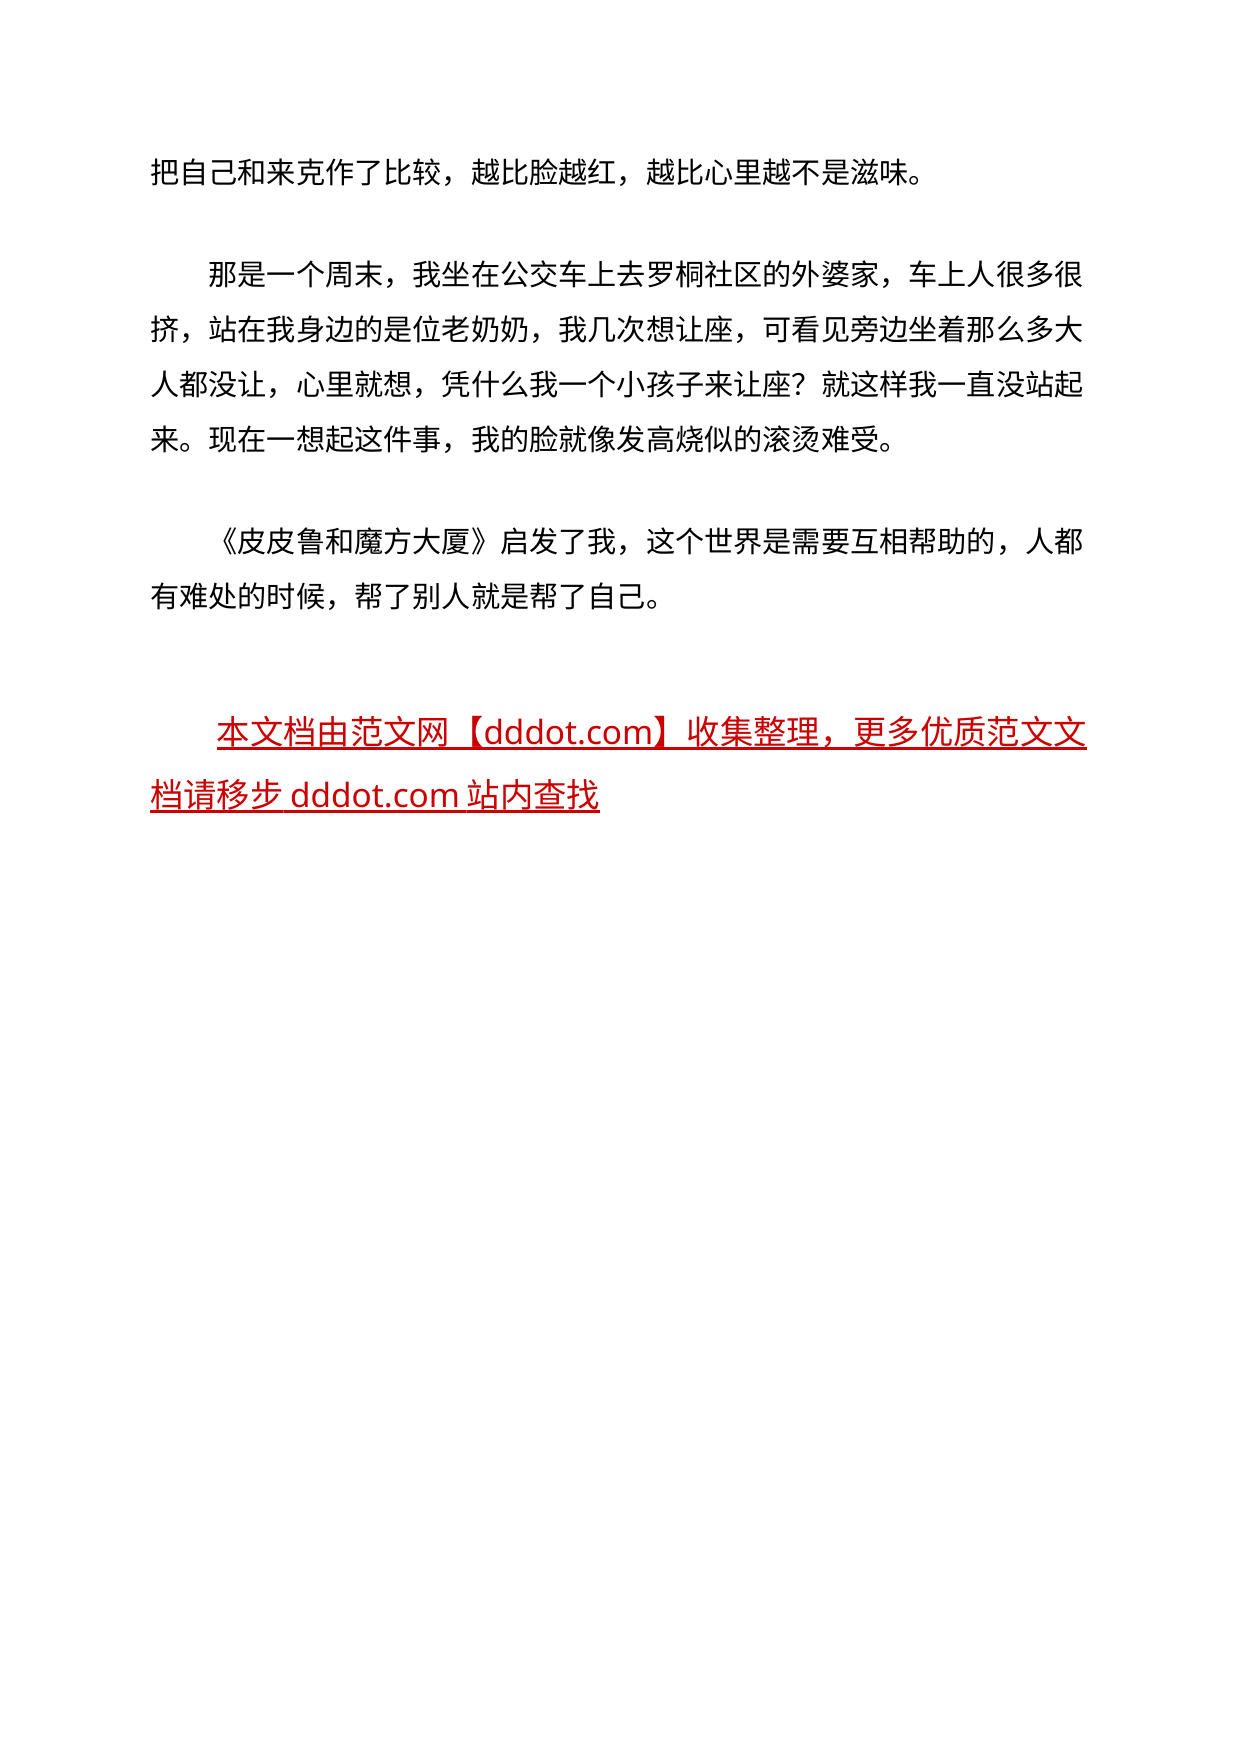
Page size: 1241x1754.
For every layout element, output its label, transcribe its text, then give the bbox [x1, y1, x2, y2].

text 本文档由范文网【dddot.com】收集整理，更多优质范文文档请移步dddot.com站内查找 [150, 706, 1090, 817]
text 那是一个周末，我坐在公交车上去罗桐社区的外婆家，车上人很多很挤，站在我身边的是位老奶奶，我几次想让座，可看见旁边坐着那么多大人都没让，心里就想，凭什么我一个小孩子来让座？就这样我一直没站起来。现在一想起这件事，我的脸就像发高烧似的滚烫难受。 [150, 252, 1090, 459]
text 《皮皮鲁和魔方大厦》启发了我，这个世界是需要互相帮助的，人都有难处的时候，帮了别人就是帮了自己。 [150, 518, 1090, 615]
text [150, 150, 1090, 192]
